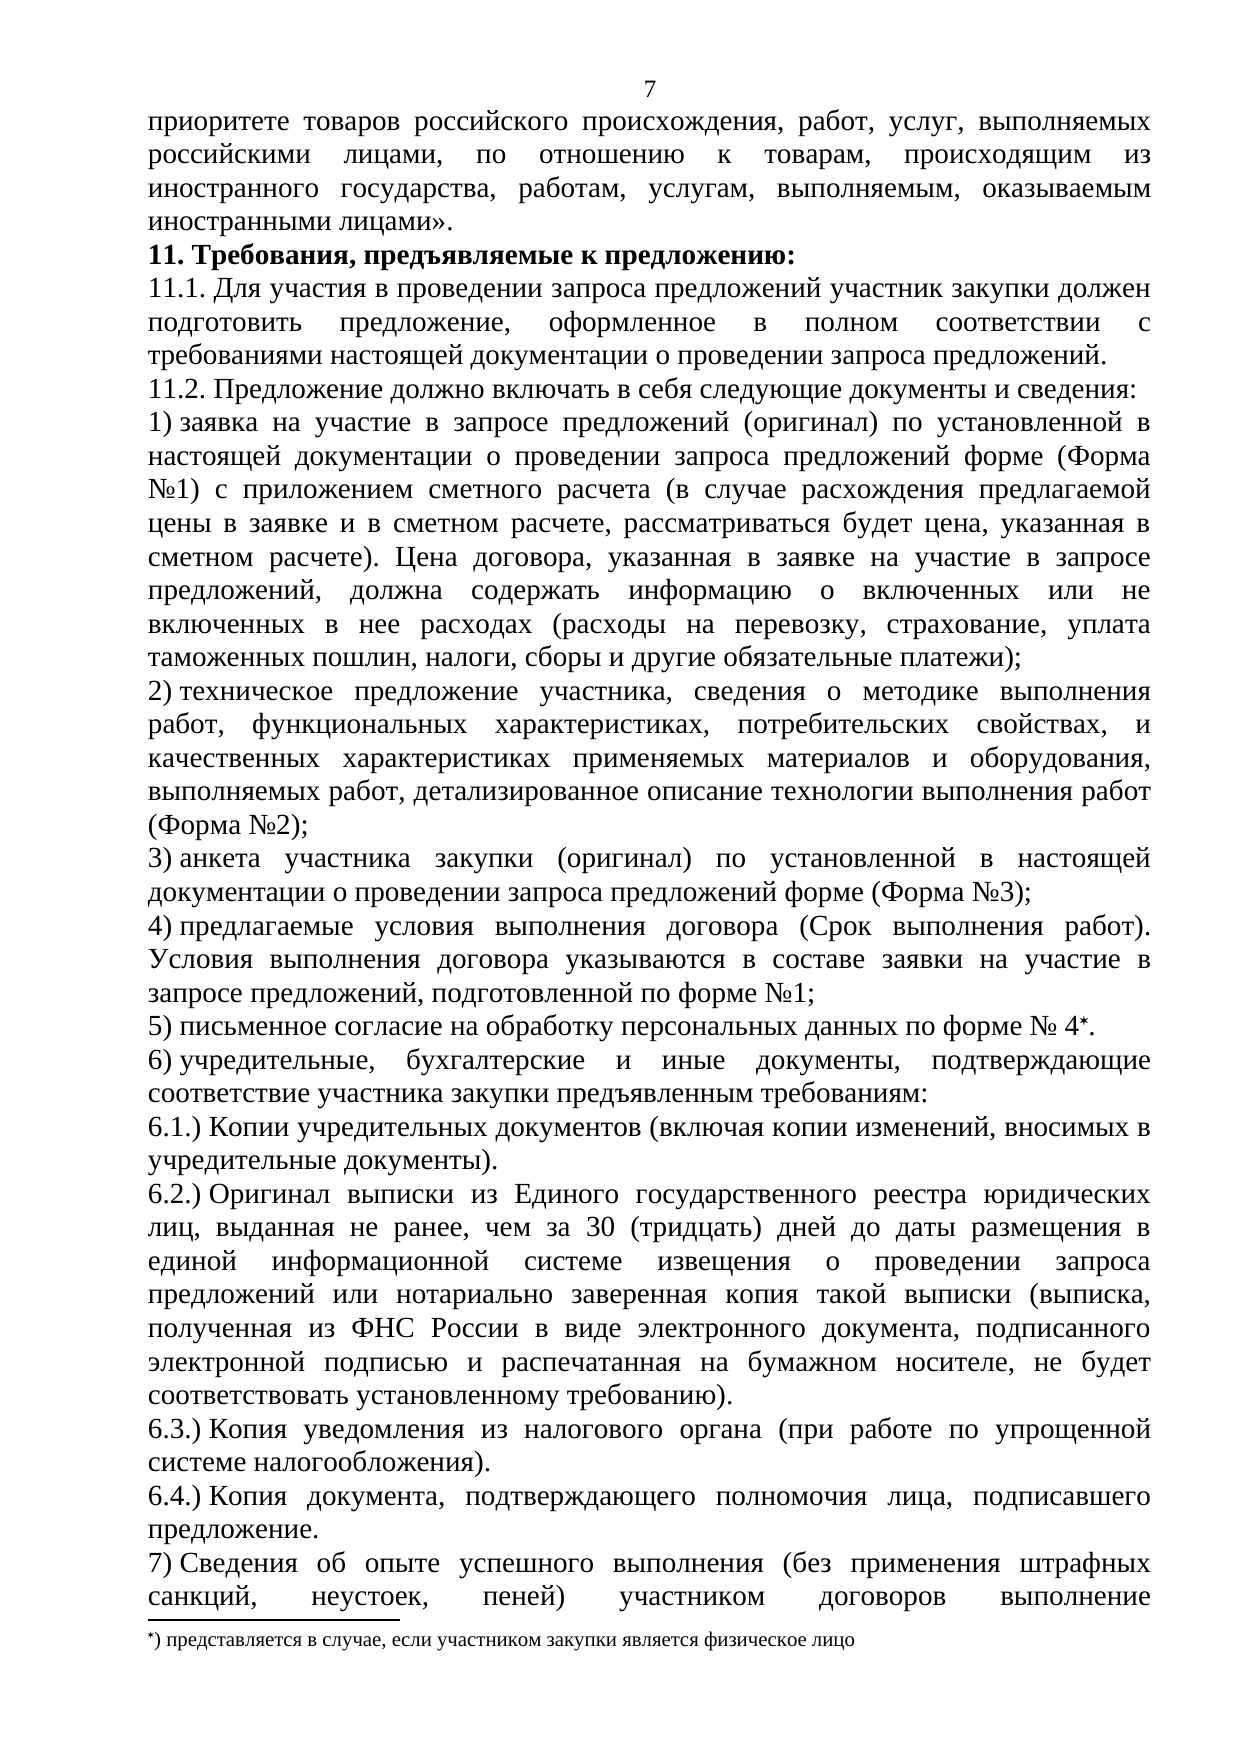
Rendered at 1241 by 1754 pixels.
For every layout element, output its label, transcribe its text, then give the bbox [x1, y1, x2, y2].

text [148, 1545, 1152, 1612]
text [148, 103, 1152, 237]
text 4) предлагаемые условия выполнения договора (Срок выполнения работ). Условия выполнения договора указываются в составе заявки на участие в запросе предложений, подготовленной по форме №1; [148, 908, 1152, 1008]
text 6.4.) Копия документа, подтверждающего полномочия лица, подписавшего предложение. [148, 1478, 1152, 1545]
text 6.1.) Копии учредительных документов (включая копии изменений, вносимых в учредительные документы). [148, 1109, 1152, 1176]
text 1) заявка на участие в запросе предложений (оригинал) по установленной в настоящей документации о проведении запроса предложений форме (Форма №1) с приложением сметного расчета (в случае расхождения предлагаемой цены в заявке и в сметном расчете, рассматриваться будет цена, указанная в сметном расчете). Цена договора, указанная в заявке на участие в запросе предложений, должна содержать информацию о включенных или не включенных в нее расходах (расходы на перевозку, страхование, уплата таможенных пошлин, налоги, сборы и другие обязательные платежи); [148, 404, 1152, 673]
text 11. Требования, предъявляемые к предложению: [148, 237, 1152, 270]
text 3) анкета участника закупки (оригинал) по установленной в настоящей документации о проведении запроса предложений форме (Форма №3); [148, 841, 1152, 908]
text 6) учредительные, бухгалтерские и иные документы, подтверждающие соответствие участника закупки предъявленным требованиям: [148, 1042, 1152, 1109]
text 6.3.) Копия уведомления из налогового органа (при работе по упрощенной системе налогообложения). [148, 1411, 1152, 1478]
text 5) письменное согласие на обработку персональных данных по форме № 4. [148, 1008, 1152, 1042]
text 11.1. Для участия в проведении запроса предложений участник закупки должен подготовить предложение, оформленное в полном соответствии с требованиями настоящей документации о проведении запроса предложений. [148, 270, 1152, 371]
text 11.2. Предложение должно включать в себя следующие документы и сведения: [148, 371, 1152, 404]
text 6.2.) Оригинал выписки из Единого государственного реестра юридических лиц, выданная не ранее, чем за 30 (тридцать) дней до даты размещения в единой информационной системе извещения о проведении запроса предложений или нотариально заверенная копия такой выписки (выписка, полученная из ФНС России в виде электронного документа, подписанного электронной подписью и распечатанная на бумажном носителе, не будет соответствовать установленному требованию). [148, 1176, 1152, 1411]
text 2) техническое предложение участника, сведения о методике выполнения работ, функциональных характеристиках, потребительских свойствах, и качественных характеристиках применяемых материалов и оборудования, выполняемых работ, детализированное описание технологии выполнения работ (Форма №2); [148, 673, 1152, 841]
